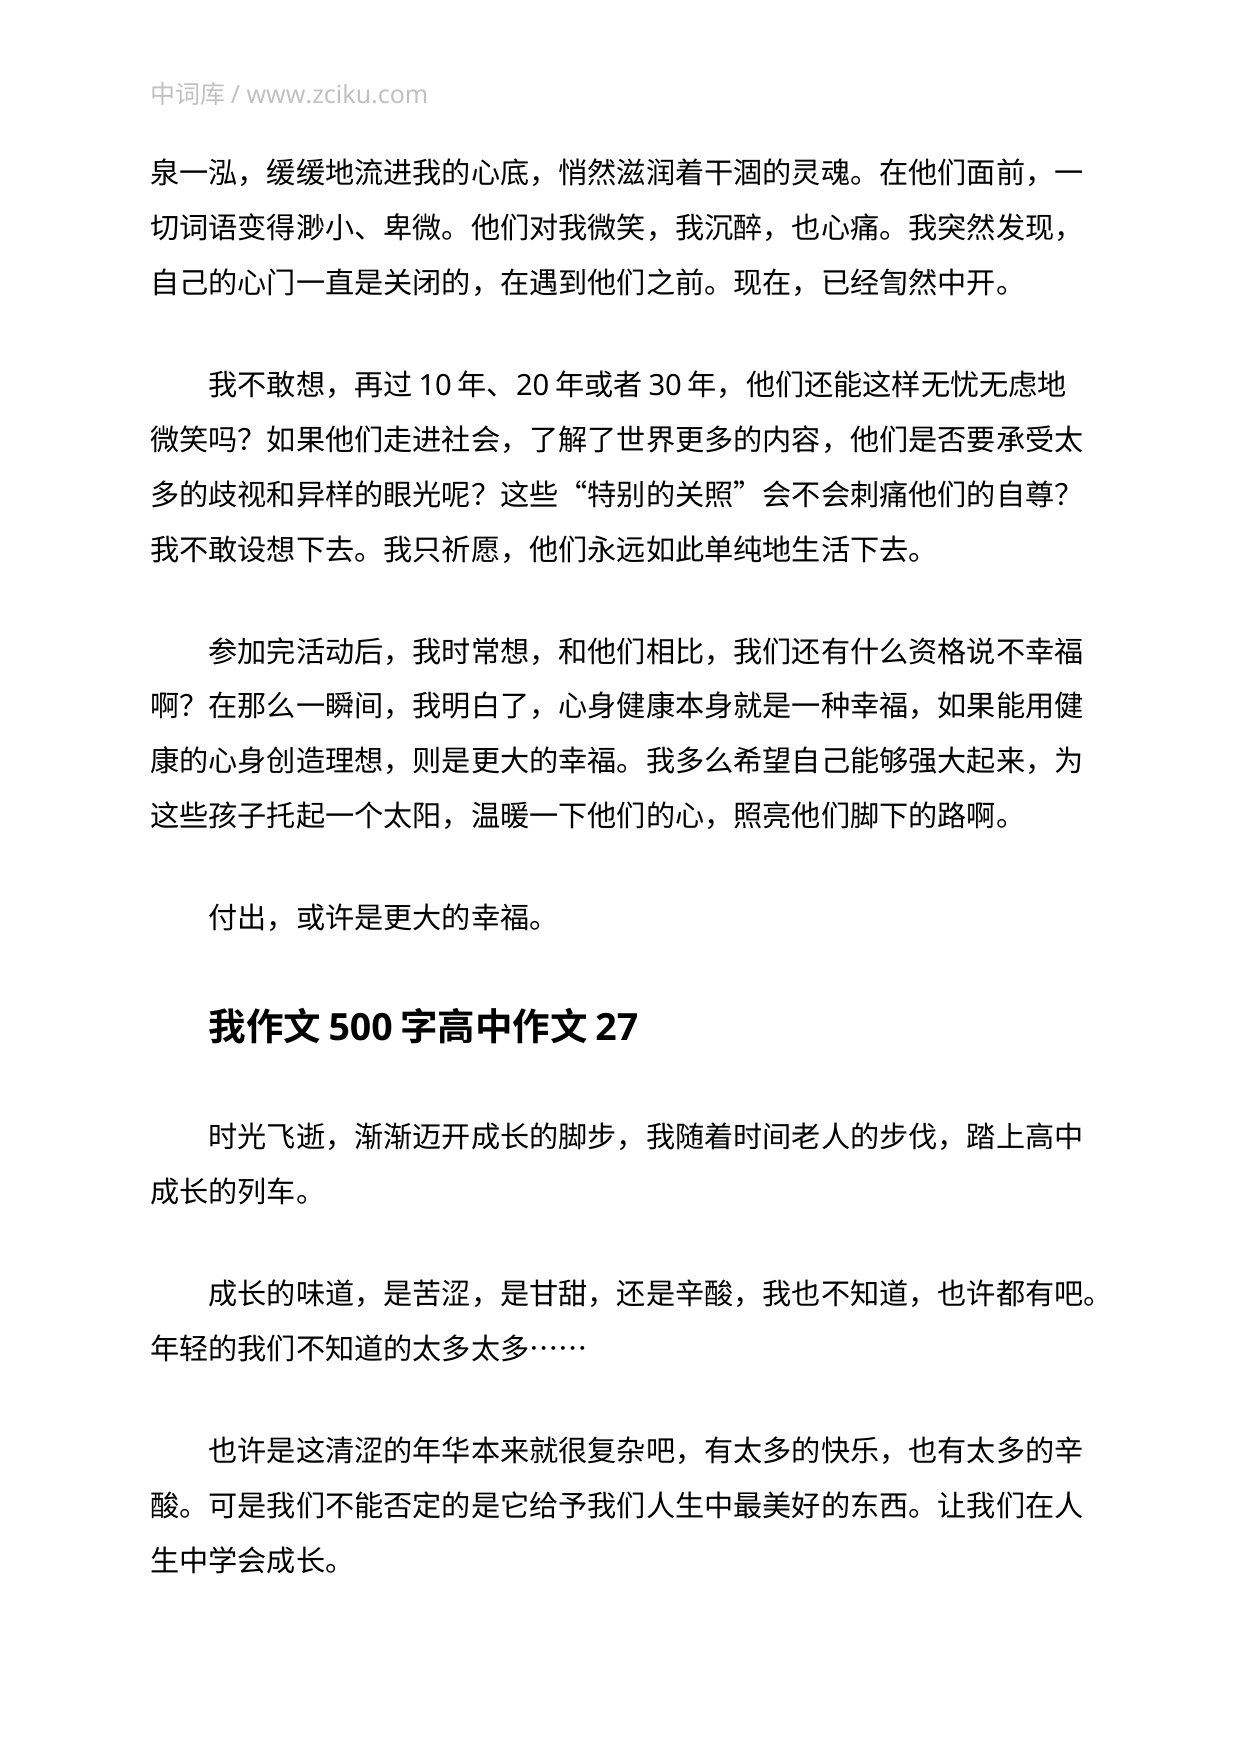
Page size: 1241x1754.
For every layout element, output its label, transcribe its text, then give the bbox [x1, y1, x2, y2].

text 参加完活动后，我时常想，和他们相比，我们还有什么资格说不幸福啊？在那么一瞬间，我明白了，心身健康本身就是一种幸福，如果能用健康的心身创造理想，则是更大的幸福。我多么希望自己能够强大起来，为这些孩子托起一个太阳，温暖一下他们的心，照亮他们脚下的路啊。 [150, 628, 1090, 835]
text 我不敢想，再过10年、20年或者30年，他们还能这样无忧无虑地微笑吗？如果他们走进社会，了解了世界更多的内容，他们是否要承受太多的歧视和异样的眼光呢？这些“特别的关照”会不会刺痛他们的自尊？我不敢设想下去。我只祈愿，他们永远如此单纯地生活下去。 [150, 362, 1090, 569]
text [150, 150, 1090, 302]
text 也许是这清涩的年华本来就很复杂吧，有太多的快乐，也有太多的辛酸。可是我们不能否定的是它给予我们人生中最美好的东西。让我们在人生中学会成长。 [150, 1427, 1090, 1579]
text 时光飞逝，渐渐迈开成长的脚步，我随着时间老人的步伐，踏上高中成长的列车。 [150, 1114, 1090, 1211]
text 成长的味道，是苦涩，是甘甜，还是辛酸，我也不知道，也许都有吧。年轻的我们不知道的太多太多…… [150, 1271, 1090, 1368]
text 付出，或许是更大的幸福。 [150, 894, 1090, 937]
text 我作文500字高中作文27 [150, 996, 1090, 1051]
